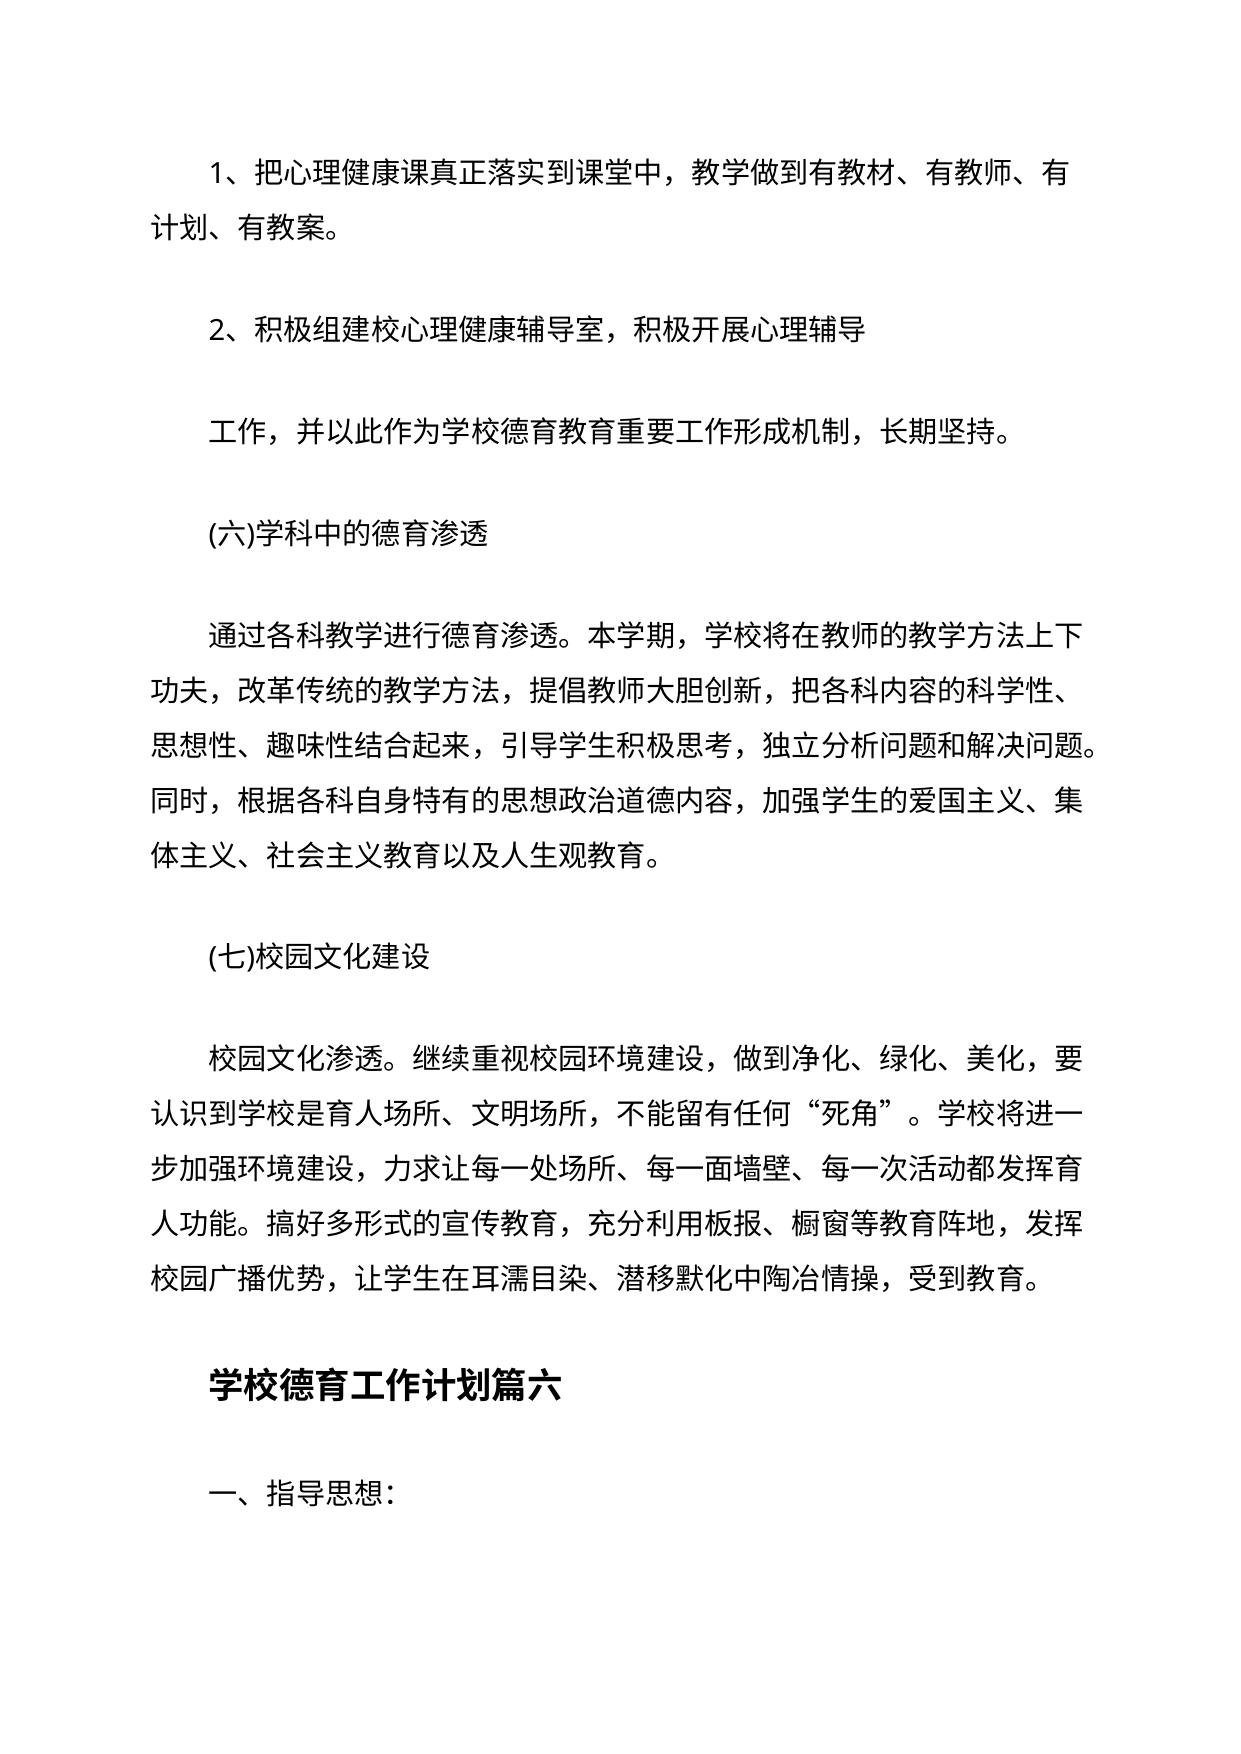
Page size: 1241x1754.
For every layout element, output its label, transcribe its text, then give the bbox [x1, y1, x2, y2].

text 校园文化渗透。继续重视校园环境建设，做到净化、绿化、美化，要认识到学校是育人场所、文明场所，不能留有任何“死角”。学校将进一步加强环境建设，力求让每一处场所、每一面墙壁、每一次活动都发挥育人功能。搞好多形式的宣传教育，充分利用板报、橱窗等教育阵地，发挥校园广播优势，让学生在耳濡目染、潜移默化中陶冶情操，受到教育。 [150, 1036, 1090, 1298]
text 通过各科教学进行德育渗透。本学期，学校将在教师的教学方法上下功夫，改革传统的教学方法，提倡教师大胆创新，把各科内容的科学性、思想性、趣味性结合起来，引导学生积极思考，独立分析问题和解决问题。同时，根据各科自身特有的思想政治道德内容，加强学生的爱国主义、集体主义、社会主义教育以及人生观教育。 [150, 612, 1090, 874]
text 学校德育工作计划篇六 [150, 1357, 1090, 1408]
text 1、把心理健康课真正落实到课堂中，教学做到有教材、有教师、有计划、有教案。 [150, 150, 1090, 247]
text (七)校园文化建设 [150, 934, 1090, 976]
text 2、积极组建校心理健康辅导室，积极开展心理辅导 [150, 307, 1090, 349]
text 一、指导思想： [150, 1471, 1090, 1513]
text (六)学科中的德育渗透 [150, 511, 1090, 553]
text 工作，并以此作为学校德育教育重要工作形成机制，长期坚持。 [150, 409, 1090, 451]
